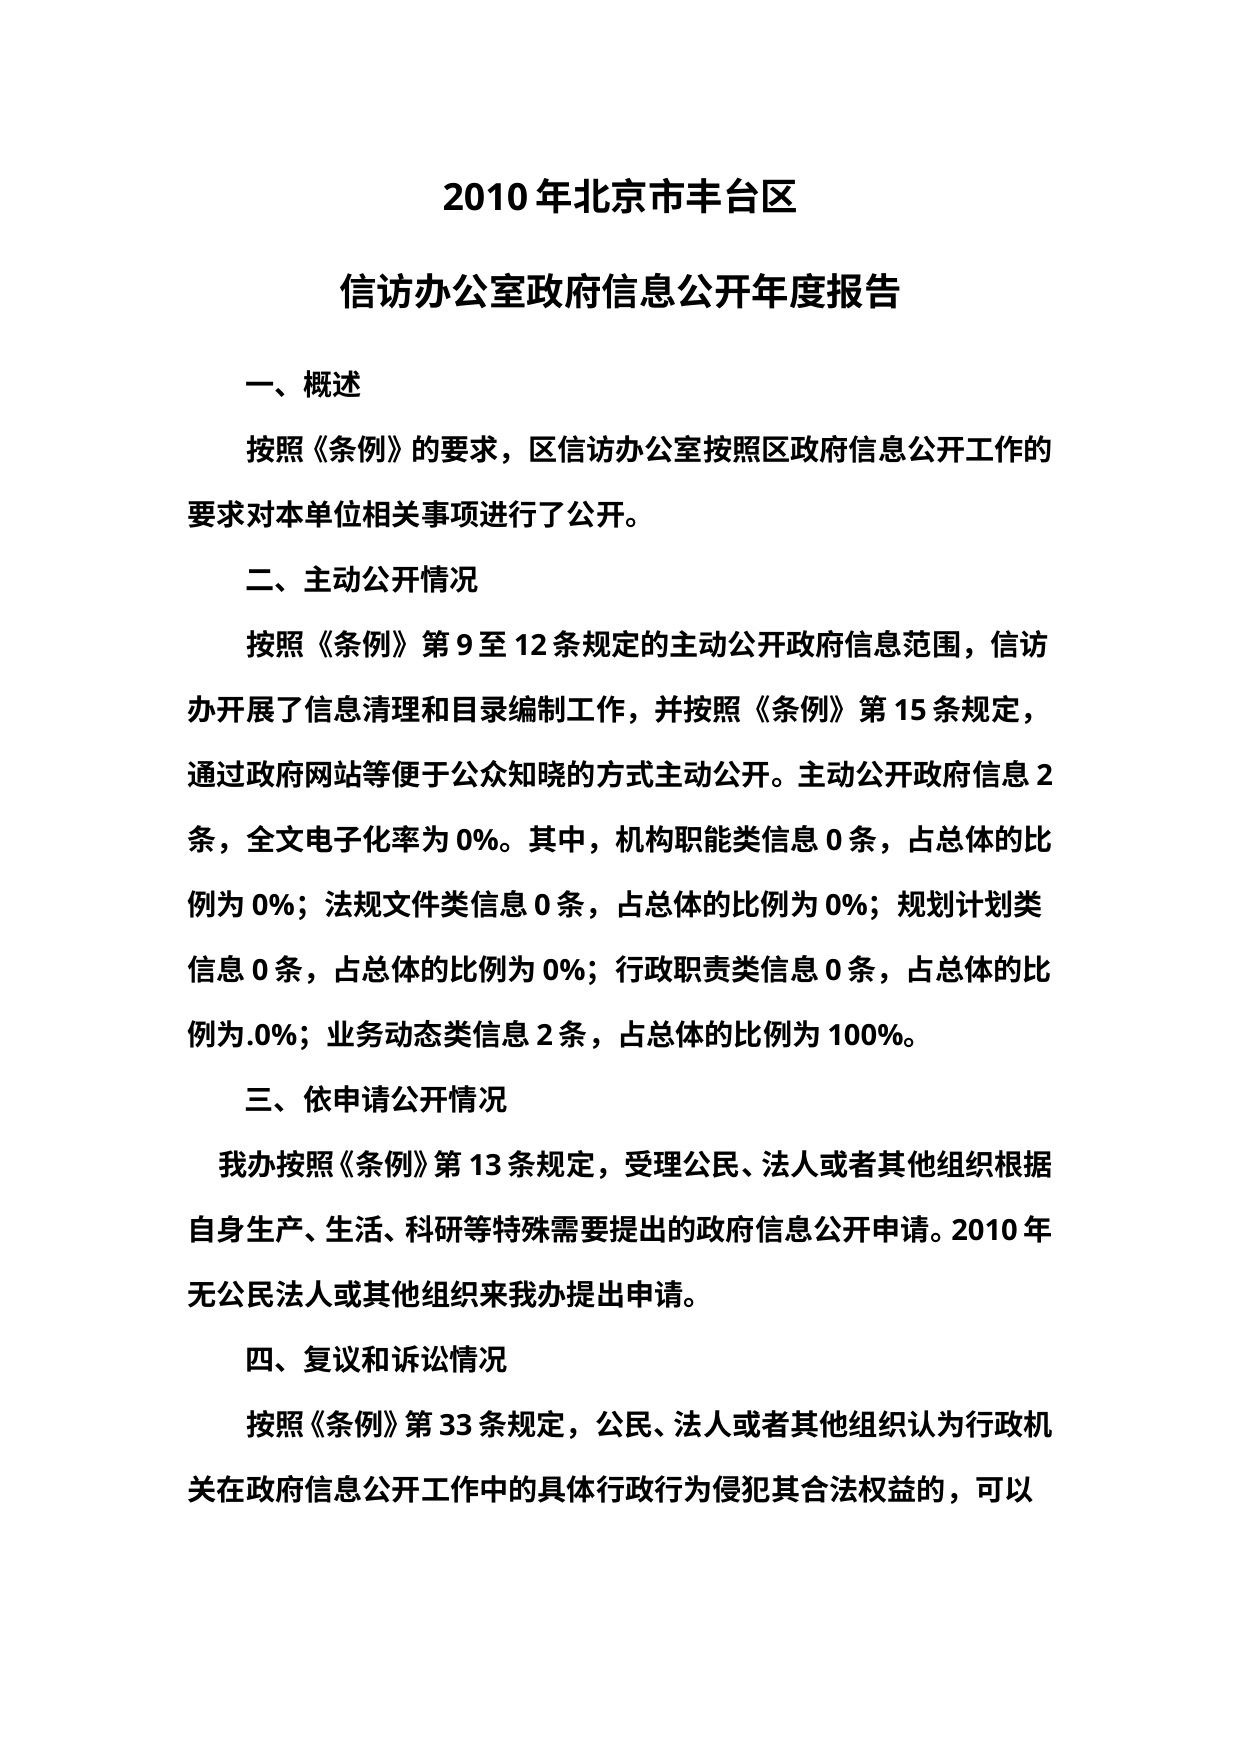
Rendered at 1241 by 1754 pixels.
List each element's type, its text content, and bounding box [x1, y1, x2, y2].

text 我办按照《条例》第13条规定，受理公民、法人或者其他组织根据自身生产、生活、科研等特殊需要提出的政府信息公开申请。2010年无公民法人或其他组织来我办提出申请。 [187, 1130, 1053, 1325]
text 信访办公室政府信息公开年度报告 [187, 256, 1053, 321]
text 2010年北京市丰台区 [187, 162, 1053, 227]
text 二、主动公开情况 [187, 545, 1053, 610]
text 按照《条例》的要求，区信访办公室按照区政府信息公开工作的要求对本单位相关事项进行了公开。 [187, 415, 1053, 545]
text 按照《条例》第9至12条规定的主动公开政府信息范围，信访办开展了信息清理和目录编制工作，并按照《条例》第15条规定，通过政府网站等便于公众知晓的方式主动公开。主动公开政府信息2条，全文电子化率为0%。其中，机构职能类信息0条，占总体的比例为0%；法规文件类信息0条，占总体的比例为0%；规划计划类信息0条，占总体的比例为0%；行政职责类信息0条，占总体的比例为.0%；业务动态类信息2条，占总体的比例为100%。 [187, 610, 1053, 1065]
text 一、概述 [187, 350, 1053, 415]
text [187, 1390, 1053, 1520]
text 四、复议和诉讼情况 [187, 1325, 1053, 1390]
text 三、依申请公开情况 [187, 1065, 1053, 1130]
